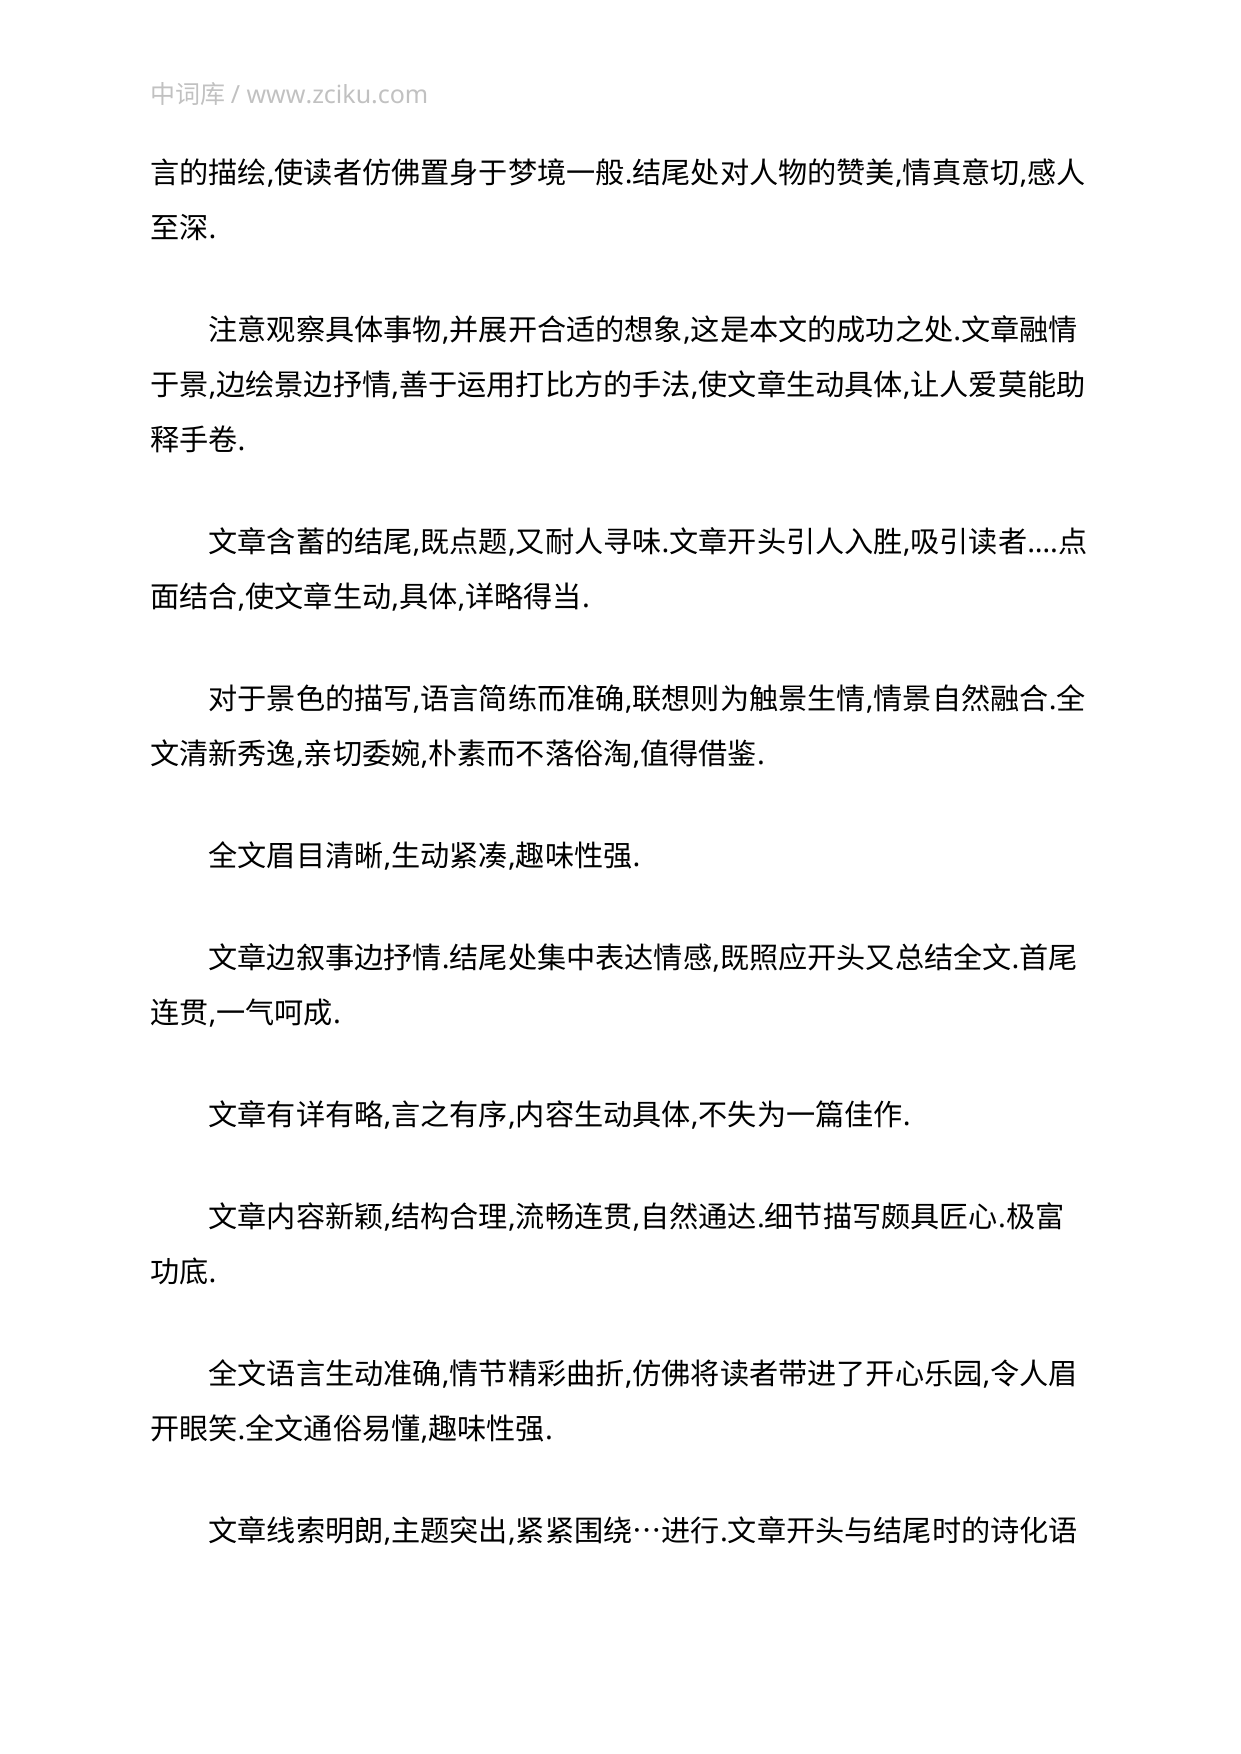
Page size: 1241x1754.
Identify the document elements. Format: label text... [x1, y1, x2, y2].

text 全文眉目清晰,生动紧凑,趣味性强. [150, 833, 1090, 875]
text 文章含蓄的结尾,既点题,又耐人寻味.文章开头引人入胜,吸引读者.…点面结合,使文章生动,具体,详略得当. [150, 519, 1090, 616]
text 注意观察具体事物,并展开合适的想象,这是本文的成功之处.文章融情于景,边绘景边抒情,善于运用打比方的手法,使文章生动具体,让人爱莫能助释手卷. [150, 307, 1090, 459]
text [150, 150, 1090, 247]
text 文章内容新颖,结构合理,流畅连贯,自然通达.细节描写颇具匠心.极富功底. [150, 1194, 1090, 1291]
text 全文语言生动准确,情节精彩曲折,仿佛将读者带进了开心乐园,令人眉开眼笑.全文通俗易懂,趣味性强. [150, 1351, 1090, 1448]
text 文章有详有略,言之有序,内容生动具体,不失为一篇佳作. [150, 1092, 1090, 1134]
text 对于景色的描写,语言简练而准确,联想则为触景生情,情景自然融合.全文清新秀逸,亲切委婉,朴素而不落俗淘,值得借鉴. [150, 676, 1090, 773]
text 文章边叙事边抒情.结尾处集中表达情感,既照应开头又总结全文.首尾连贯,一气呵成. [150, 935, 1090, 1032]
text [150, 1508, 1090, 1550]
